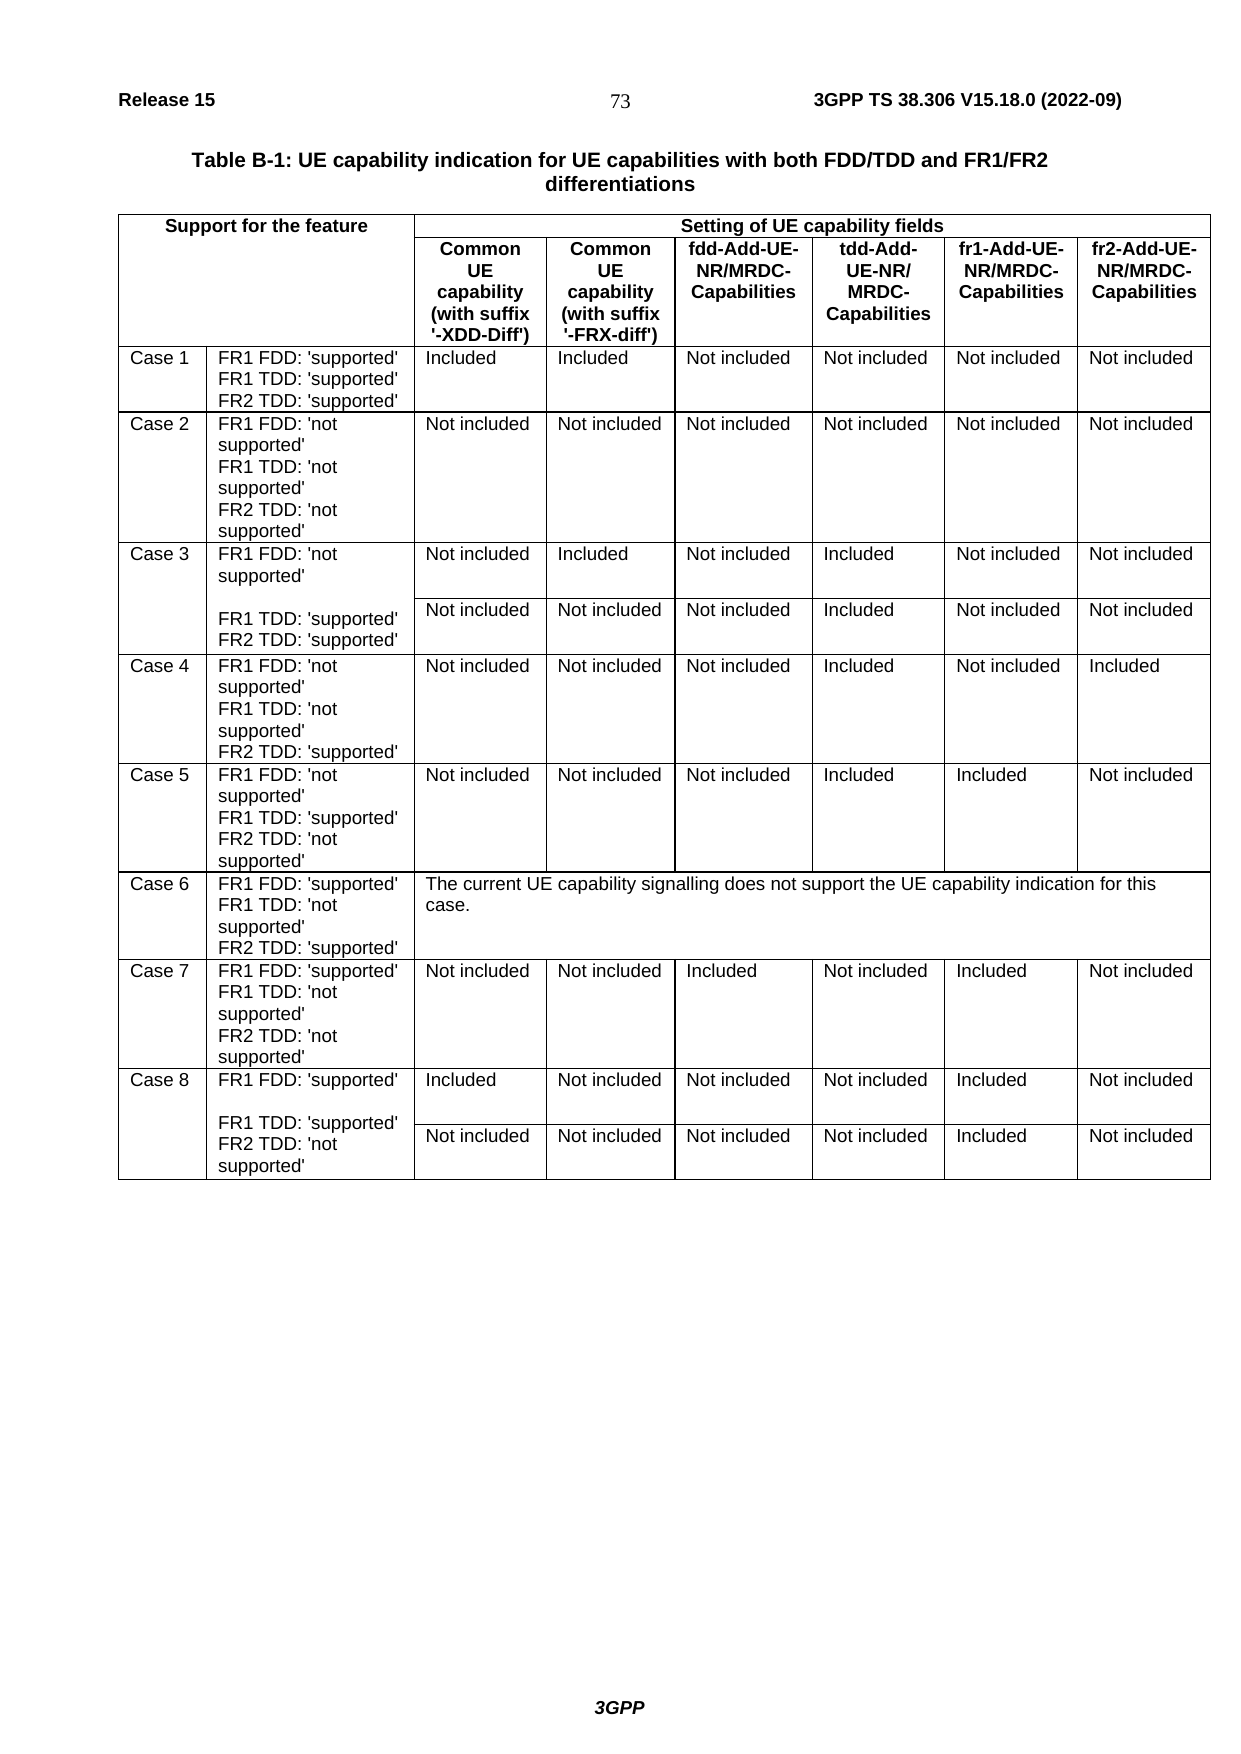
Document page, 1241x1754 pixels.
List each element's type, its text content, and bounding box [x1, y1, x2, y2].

table_header Support for the feature [119, 215, 414, 346]
table_cell Not included [547, 1069, 674, 1123]
table_cell Included [1078, 655, 1210, 762]
table_cell FR1 FDD: 'not supported' FR1 TDD: 'not supported' FR2 TDD: 'supported' [207, 655, 414, 762]
table_cell Not included [945, 599, 1077, 654]
table_header Setting of UE capability fields [415, 215, 1210, 237]
table_cell Not included [813, 1125, 944, 1179]
table_cell Not included [547, 764, 674, 871]
table_cell Case 6 [119, 873, 206, 959]
table_cell FR1 FDD: 'supported' FR1 TDD: 'supported' FR2 TDD: 'supported' [207, 347, 414, 411]
table_cell Not included [547, 655, 674, 762]
table_cell Included [547, 543, 674, 598]
table_cell Not included [813, 413, 944, 542]
table_cell Case 7 [119, 960, 206, 1067]
table_cell fr2-Add-UE-NR/MRDC-Capabilities [1078, 238, 1210, 346]
table_cell Not included [813, 960, 944, 1067]
table_cell Not included [676, 655, 812, 762]
table_cell Included [813, 599, 944, 654]
table_cell Not included [415, 764, 546, 871]
table_cell Not included [547, 413, 674, 542]
table_cell Included [813, 543, 944, 598]
table_cell Not included [676, 599, 812, 654]
table_cell Not included [676, 543, 812, 598]
table_cell Included [676, 960, 812, 1067]
table_cell FR1 FDD: 'supported' FR1 TDD: 'supported' FR2 TDD: 'not supported' [207, 1069, 414, 1179]
table_cell Common UE capability (with suffix '-FRX-diff') [547, 238, 674, 346]
table_cell FR1 FDD: 'not supported' FR1 TDD: 'supported' FR2 TDD: 'not supported' [207, 764, 414, 871]
table_cell Not included [1078, 543, 1210, 598]
table_cell Not included [1078, 599, 1210, 654]
table_cell Included [945, 1069, 1077, 1123]
table_cell Included [813, 655, 944, 762]
table_cell Not included [945, 655, 1077, 762]
table_cell Not included [547, 960, 674, 1067]
table_cell fdd-Add-UE-NR/MRDC-Capabilities [676, 238, 812, 346]
table_cell Not included [415, 960, 546, 1067]
table_cell Not included [1078, 1069, 1210, 1123]
table_cell Included [945, 960, 1077, 1067]
table_cell Included [415, 347, 546, 411]
table_cell Not included [1078, 413, 1210, 542]
text Table B-1: UE capability indication for UE capabilities with both FDD/TDD and FR1/FR2 differentiations [118, 147, 1122, 195]
table_cell Common UE capability (with suffix '-XDD-Diff') [415, 238, 546, 346]
table_cell Included [415, 1069, 546, 1123]
table_cell Not included [945, 413, 1077, 542]
table_cell Included [945, 764, 1077, 871]
table_cell Not included [1078, 347, 1210, 411]
table_cell Not included [676, 347, 812, 411]
table_cell FR1 FDD: 'supported' FR1 TDD: 'not supported' FR2 TDD: 'not supported' [207, 960, 414, 1067]
table_cell Not included [547, 1125, 674, 1179]
table_cell FR1 FDD: 'not supported' FR1 TDD: 'not supported' FR2 TDD: 'not supported' [207, 413, 414, 542]
table_cell FR1 FDD: 'not supported' FR1 TDD: 'supported' FR2 TDD: 'supported' [207, 543, 414, 654]
table_cell Case 8 [119, 1069, 206, 1179]
table_cell fr1-Add-UE-NR/MRDC-Capabilities [945, 238, 1077, 346]
table_cell Not included [676, 413, 812, 542]
table_cell Not included [945, 347, 1077, 411]
table_cell Not included [813, 1069, 944, 1123]
table_cell Not included [415, 543, 546, 598]
table_cell Included [945, 1125, 1077, 1179]
table_cell Included [547, 347, 674, 411]
table_cell Case 3 [119, 543, 206, 654]
table_cell Not included [676, 764, 812, 871]
table_cell Not included [415, 655, 546, 762]
table_cell Not included [1078, 1125, 1210, 1179]
table_cell Included [813, 764, 944, 871]
table_cell Case 5 [119, 764, 206, 871]
table_cell Case 1 [119, 347, 206, 411]
table_cell Not included [1078, 764, 1210, 871]
table_cell Case 4 [119, 655, 206, 762]
table_cell Not included [415, 1125, 546, 1179]
table_cell Not included [676, 1069, 812, 1123]
table_cell Case 2 [119, 413, 206, 542]
table_cell tdd-Add-UE-NR/MRDC-Capabilities [813, 238, 944, 346]
table_cell Not included [415, 413, 546, 542]
table_cell FR1 FDD: 'supported' FR1 TDD: 'not supported' FR2 TDD: 'supported' [207, 873, 414, 959]
table_cell The current UE capability signalling does not support the UE capability indication for this case. [415, 873, 1210, 959]
table_cell Not included [676, 1125, 812, 1179]
table_cell Not included [1078, 960, 1210, 1067]
table_cell Not included [945, 543, 1077, 598]
table_cell Not included [813, 347, 944, 411]
table_cell Not included [415, 599, 546, 654]
table_cell Not included [547, 599, 674, 654]
